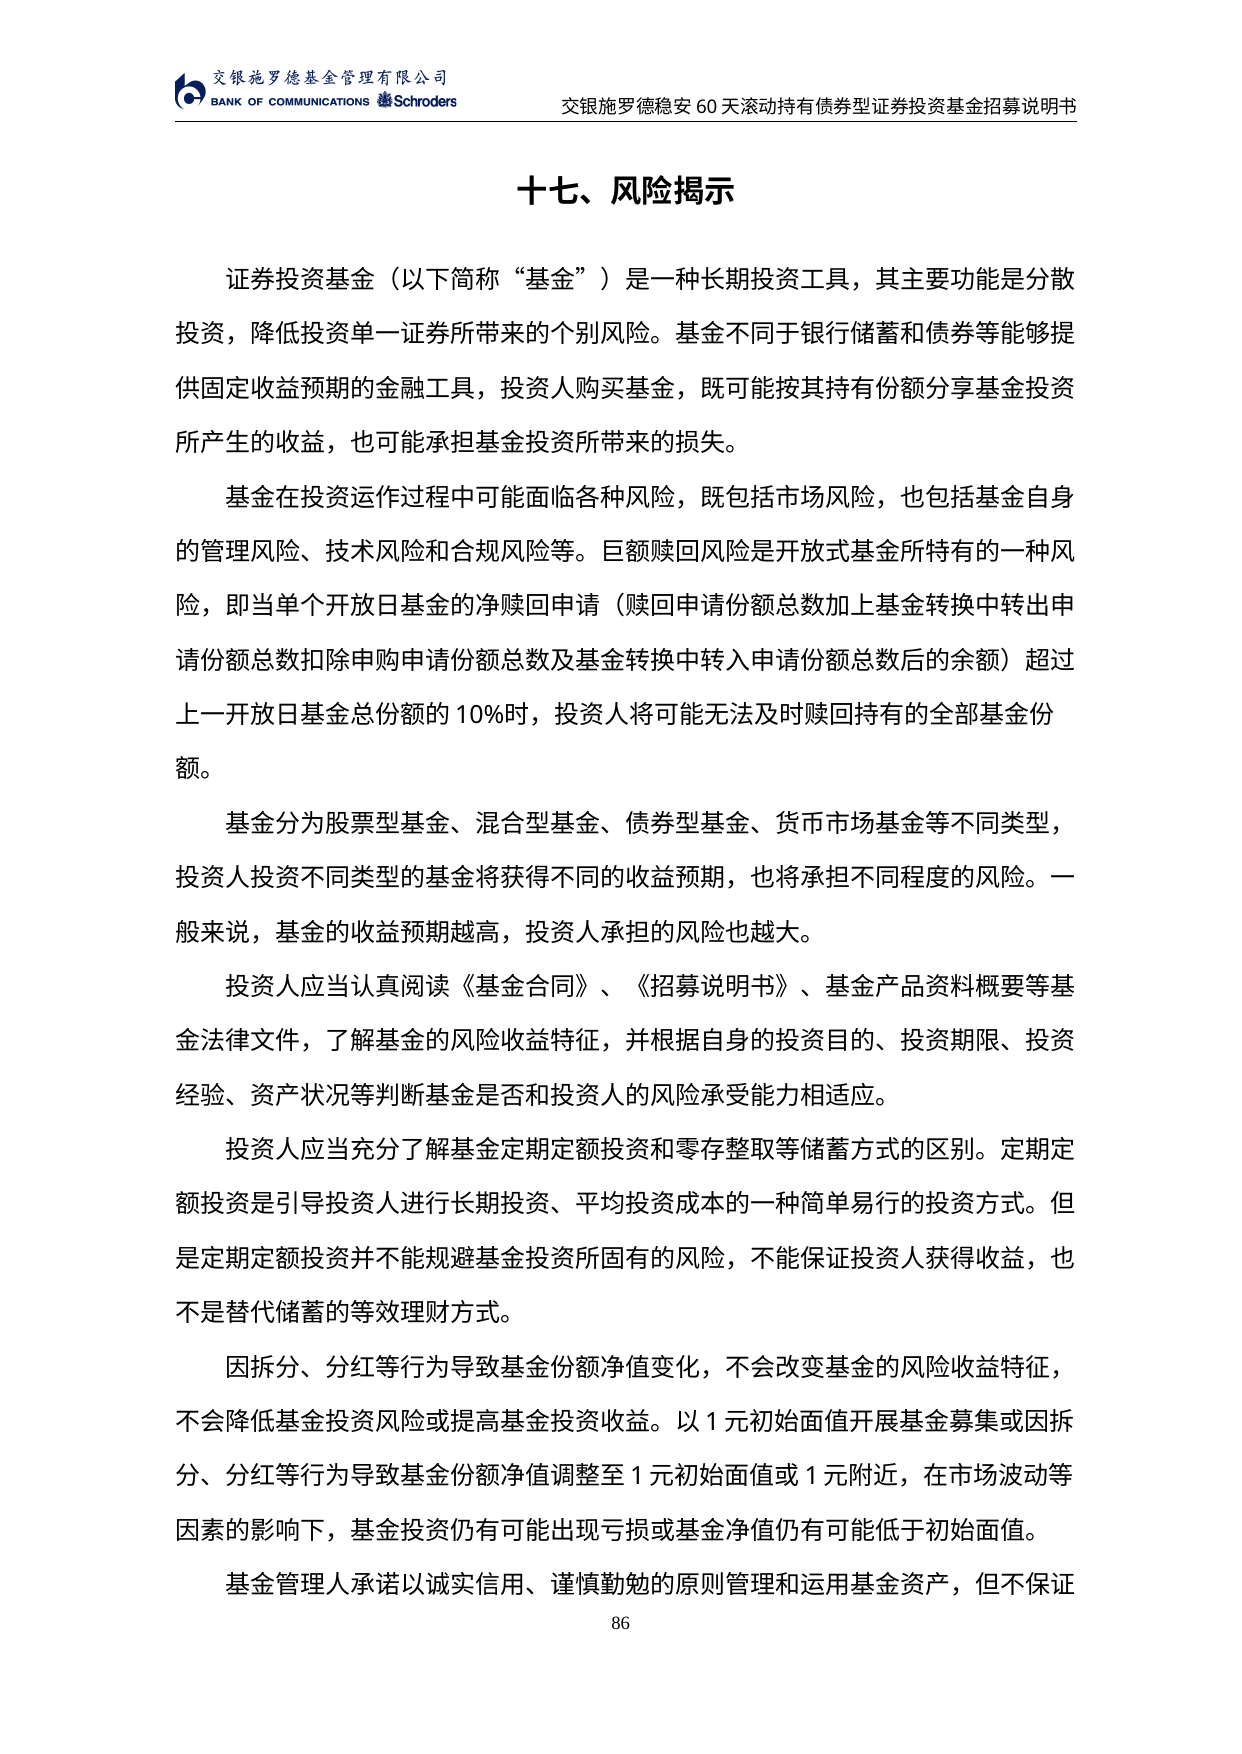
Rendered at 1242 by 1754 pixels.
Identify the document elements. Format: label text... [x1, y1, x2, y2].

text 投资人应当充分了解基金定期定额投资和零存整取等储蓄方式的区别。定期定额投资是引导投资人进行长期投资、平均投资成本的一种简单易行的投资方式。但是定期定额投资并不能规避基金投资所固有的风险，不能保证投资人获得收益，也不是替代储蓄的等效理财方式。 [175, 1129, 1077, 1329]
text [175, 1564, 1077, 1601]
subtitle 十七、风险揭示 [175, 167, 1077, 212]
text 因拆分、分红等行为导致基金份额净值变化，不会改变基金的风险收益特征，不会降低基金投资风险或提高基金投资收益。以1元初始面值开展基金募集或因拆分、分红等行为导致基金份额净值调整至1元初始面值或1元附近，在市场波动等因素的影响下，基金投资仍有可能出现亏损或基金净值仍有可能低于初始面值。 [175, 1347, 1077, 1546]
text 投资人应当认真阅读《基金合同》、《招募说明书》、基金产品资料概要等基金法律文件，了解基金的风险收益特征，并根据自身的投资目的、投资期限、投资经验、资产状况等判断基金是否和投资人的风险承受能力相适应。 [175, 966, 1077, 1111]
text 证券投资基金（以下简称“基金”）是一种长期投资工具，其主要功能是分散投资，降低投资单一证券所带来的个别风险。基金不同于银行储蓄和债券等能够提供固定收益预期的金融工具，投资人购买基金，既可能按其持有份额分享基金投资所产生的收益，也可能承担基金投资所带来的损失。 [175, 259, 1077, 459]
picture [175, 70, 457, 109]
text 基金在投资运作过程中可能面临各种风险，既包括市场风险，也包括基金自身的管理风险、技术风险和合规风险等。巨额赎回风险是开放式基金所特有的一种风险，即当单个开放日基金的净赎回申请（赎回申请份额总数加上基金转换中转出申请份额总数扣除申购申请份额总数及基金转换中转入申请份额总数后的余额）超过上一开放日基金总份额的10%时，投资人将可能无法及时赎回持有的全部基金份额。 [175, 477, 1077, 785]
text 基金分为股票型基金、混合型基金、债券型基金、货币市场基金等不同类型，投资人投资不同类型的基金将获得不同的收益预期，也将承担不同程度的风险。一般来说，基金的收益预期越高，投资人承担的风险也越大。 [175, 803, 1077, 948]
